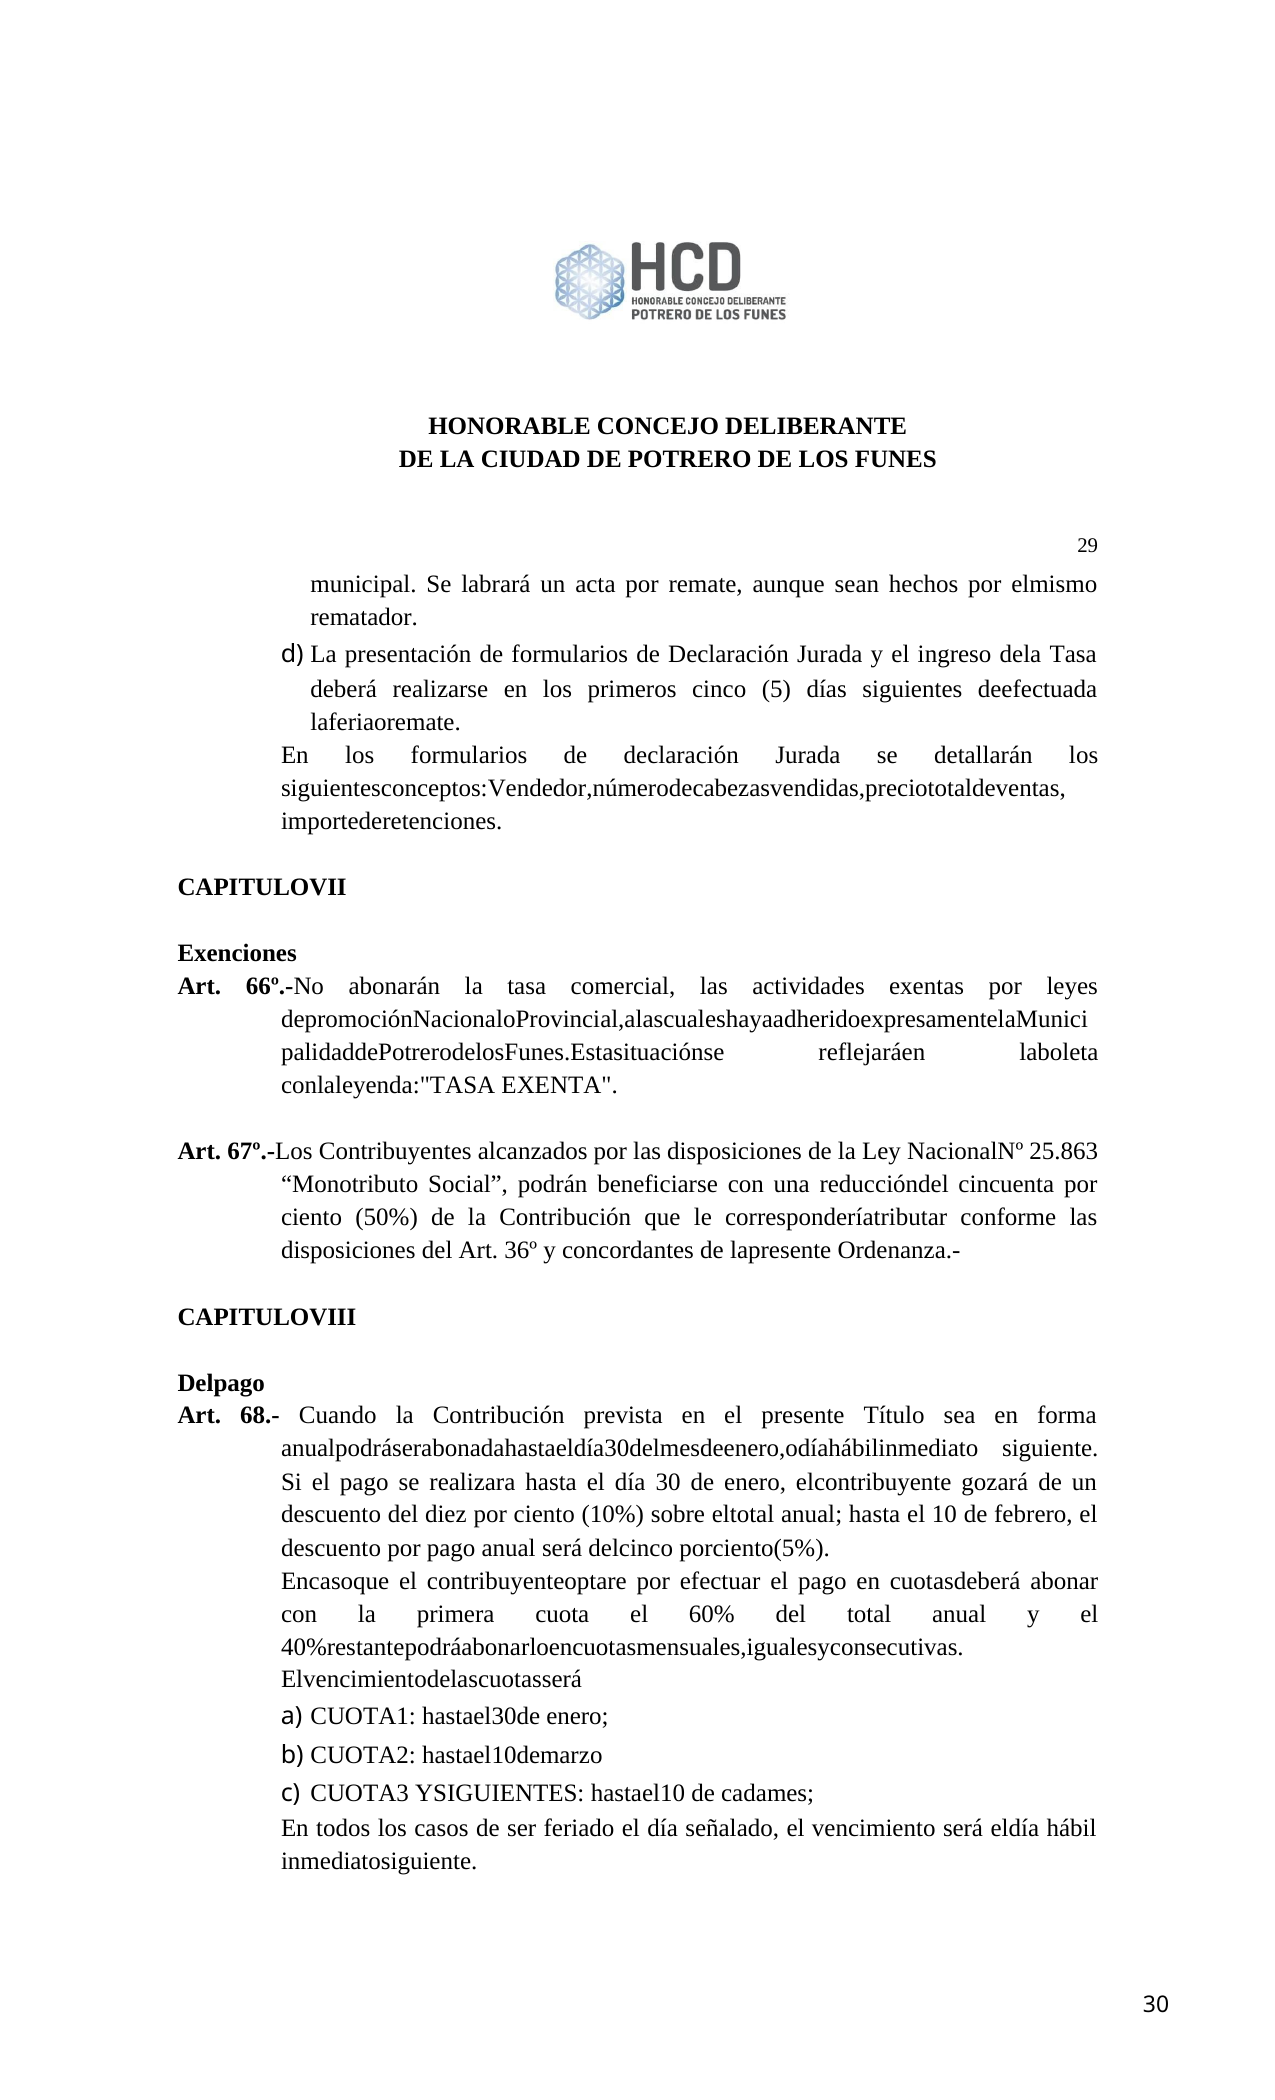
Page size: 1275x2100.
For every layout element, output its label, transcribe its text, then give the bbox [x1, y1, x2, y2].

text Art. 68.- Cuando la Contribución prevista en el presente Título sea en forma anualpodráserabonadahastaeldía30delmesdeenero,odíahábilinmediato siguiente. Si el pago se realizara hasta el día 30 de enero, elcontribuyente gozará de un descuento del diez por ciento (10%) sobre eltotal anual; hasta el 10 de febrero, el descuento por pago anual será delcinco porciento(5%). [177, 1401, 1098, 1561]
subtitle CAPITULOVII [177, 872, 1169, 901]
text 29 [167, 533, 1098, 557]
text Art. 67º.-Los Contribuyentes alcanzados por las disposiciones de la Ley NacionalNº 25.863 “Monotributo Social”, podrán beneficiarse con una reduccióndel cincuenta por ciento (50%) de la Contribución que le corresponderíatributar conforme las disposiciones del Art. 36º y concordantes de lapresente Ordenanza.- [177, 1136, 1098, 1264]
picture [535, 153, 800, 407]
list CUOTA3 YSIGUIENTES: hastael10 de cadames; [281, 1774, 1169, 1809]
text Exenciones [177, 938, 1169, 967]
list CUOTA1: hastael30de enero; [281, 1698, 1169, 1732]
text En todos los casos de ser feriado el día señalado, el vencimiento será eldía hábil inmediatosiguiente. [281, 1813, 1098, 1874]
text Elvencimientodelascuotasserá [281, 1665, 1169, 1693]
text municipal. Se labrará un acta por remate, aunque sean hechos por elmismo rematador. [310, 569, 1098, 631]
list La presentación de formularios de Declaración Jurada y el ingreso dela Tasa deberá realizarse en los primeros cinco (5) días siguientes deefectuada laferiaoremate. [281, 636, 1098, 736]
text Art. 66º.-No abonarán la tasa comercial, las actividades exentas por leyes depromociónNacionaloProvincial,alascualeshayaadheridoexpresamentelaMunicipalidaddePotrerodelosFunes.Estasituaciónse reflejaráen laboleta conlaleyenda:"TASA EXENTA". [177, 971, 1098, 1099]
text En los formularios de declaración Jurada se detallarán los siguientesconceptos:Vendedor,númerodecabezasvendidas,preciototaldeventas, importederetenciones. [281, 740, 1098, 835]
text Encasoque el contribuyenteoptare por efectuar el pago en cuotasdeberá abonar con la primera cuota el 60% del total anual y el 40%restantepodráabonarloencuotasmensuales,igualesyconsecutivas. [281, 1566, 1099, 1661]
list CUOTA2: hastael10demarzo [281, 1736, 1169, 1770]
subtitle CAPITULOVIII [177, 1302, 1169, 1330]
text Delpago [177, 1368, 1169, 1396]
